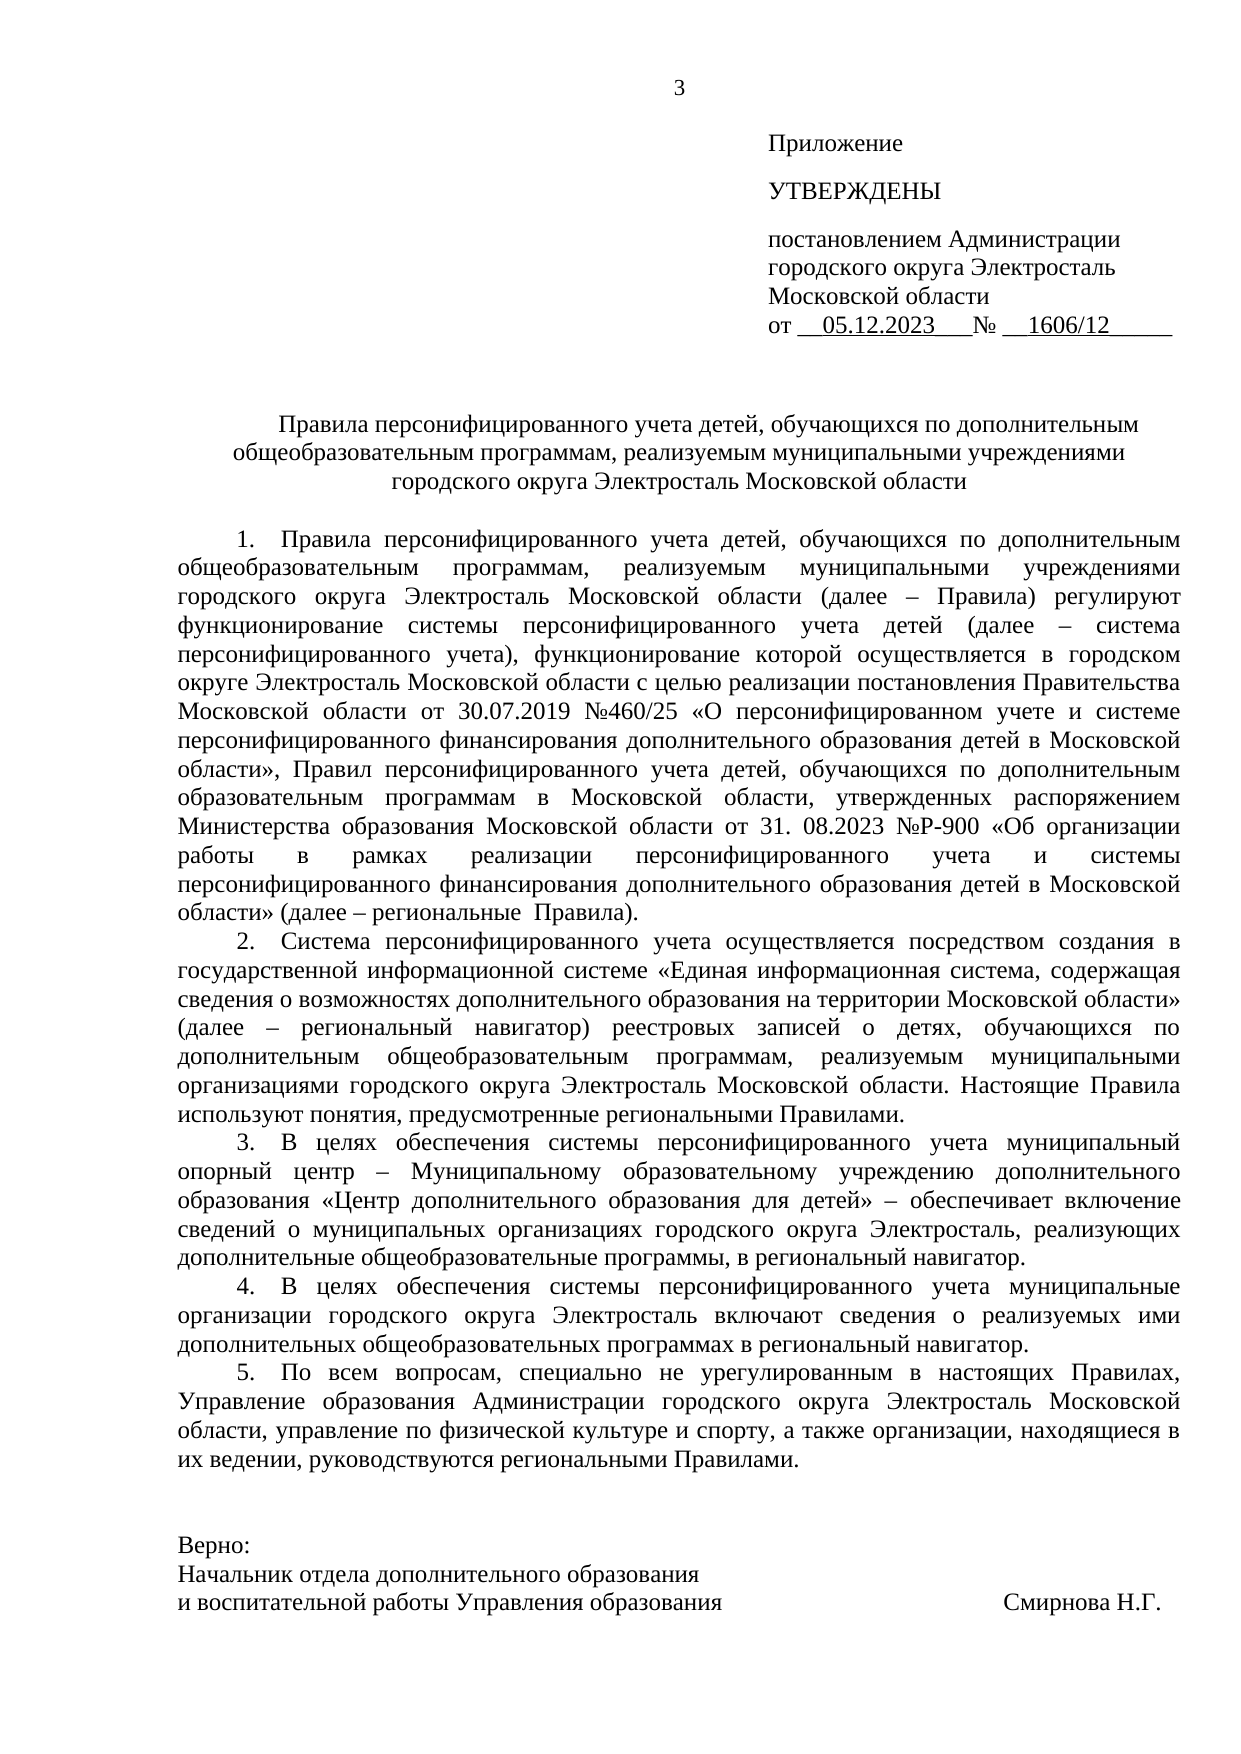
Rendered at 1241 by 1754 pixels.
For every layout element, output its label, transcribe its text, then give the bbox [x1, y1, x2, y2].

text Правила персонифицированного учета детей, обучающихся по дополнительным общеобразовательным программам, реализуемым муниципальными учреждениями городского округа Электросталь Московской области [177, 409, 1181, 495]
text Приложение [768, 128, 1181, 157]
list Правила персонифицированного учета детей, обучающихся по дополнительным общеобразовательным программам, реализуемым муниципальными учреждениями городского округа Электросталь Московской области (далее – Правила) регулируют функционирование системы персонифицированного учета детей (далее – система персонифицированного учета), функционирование которой осуществляется в городском округе Электросталь Московской области с целью реализации постановления Правительства Московской области от 30.07.2019 №460/25 «О персонифицированном учете и системе персонифицированного финансирования дополнительного образования детей в Московской области», Правил персонифицированного учета детей, обучающихся по дополнительным образовательным программам в Московской области, утвержденных распоряжением Министерства образования Московской области от 31. 08.2023 №Р-900 «Об организации работы в рамках реализации персонифицированного учета и системы персонифицированного финансирования дополнительного образования детей в Московской области» (далее – региональные Правила). [177, 524, 1181, 926]
list Система персонифицированного учета осуществляется посредством создания в государственной информационной системе «Единая информационная система, содержащая сведения о возможностях дополнительного образования на территории Московской области» (далее – региональный навигатор) реестровых записей о детях, обучающихся по дополнительным общеобразовательным программам, реализуемым муниципальными организациями городского округа Электросталь Московской области. Настоящие Правила используют понятия, предусмотренные региональными Правилами. [177, 926, 1181, 1127]
text постановлением Администрации [768, 224, 1181, 252]
text городского округа Электросталь [768, 252, 1181, 281]
text УТВЕРЖДЕНЫ [768, 176, 1181, 205]
text от __05.12.2023___№ __1606/12_____ [768, 310, 1181, 339]
list По всем вопросам, специально не урегулированным в настоящих Правилах, Управление образования Администрации городского округа Электросталь Московской области, управление по физической культуре и спорту, а также организации, находящиеся в их ведении, руководствуются региональными Правилами. [177, 1357, 1181, 1472]
list В целях обеспечения системы персонифицированного учета муниципальные организации городского округа Электросталь включают сведения о реализуемых ими дополнительных общеобразовательных программах в региональный навигатор. [177, 1271, 1181, 1357]
list В целях обеспечения системы персонифицированного учета муниципальный опорный центр – Муниципальному образовательному учреждению дополнительного образования «Центр дополнительного образования для детей» – обеспечивает включение сведений о муниципальных организациях городского округа Электросталь, реализующих дополнительные общеобразовательные программы, в региональный навигатор. [177, 1127, 1181, 1271]
text Верно: [177, 1530, 1181, 1559]
text Начальник отдела дополнительного образования [177, 1559, 1181, 1587]
text Московской области [768, 281, 1181, 310]
text и воспитательной работы Управления образования Смирнова Н.Г. [177, 1587, 1181, 1616]
